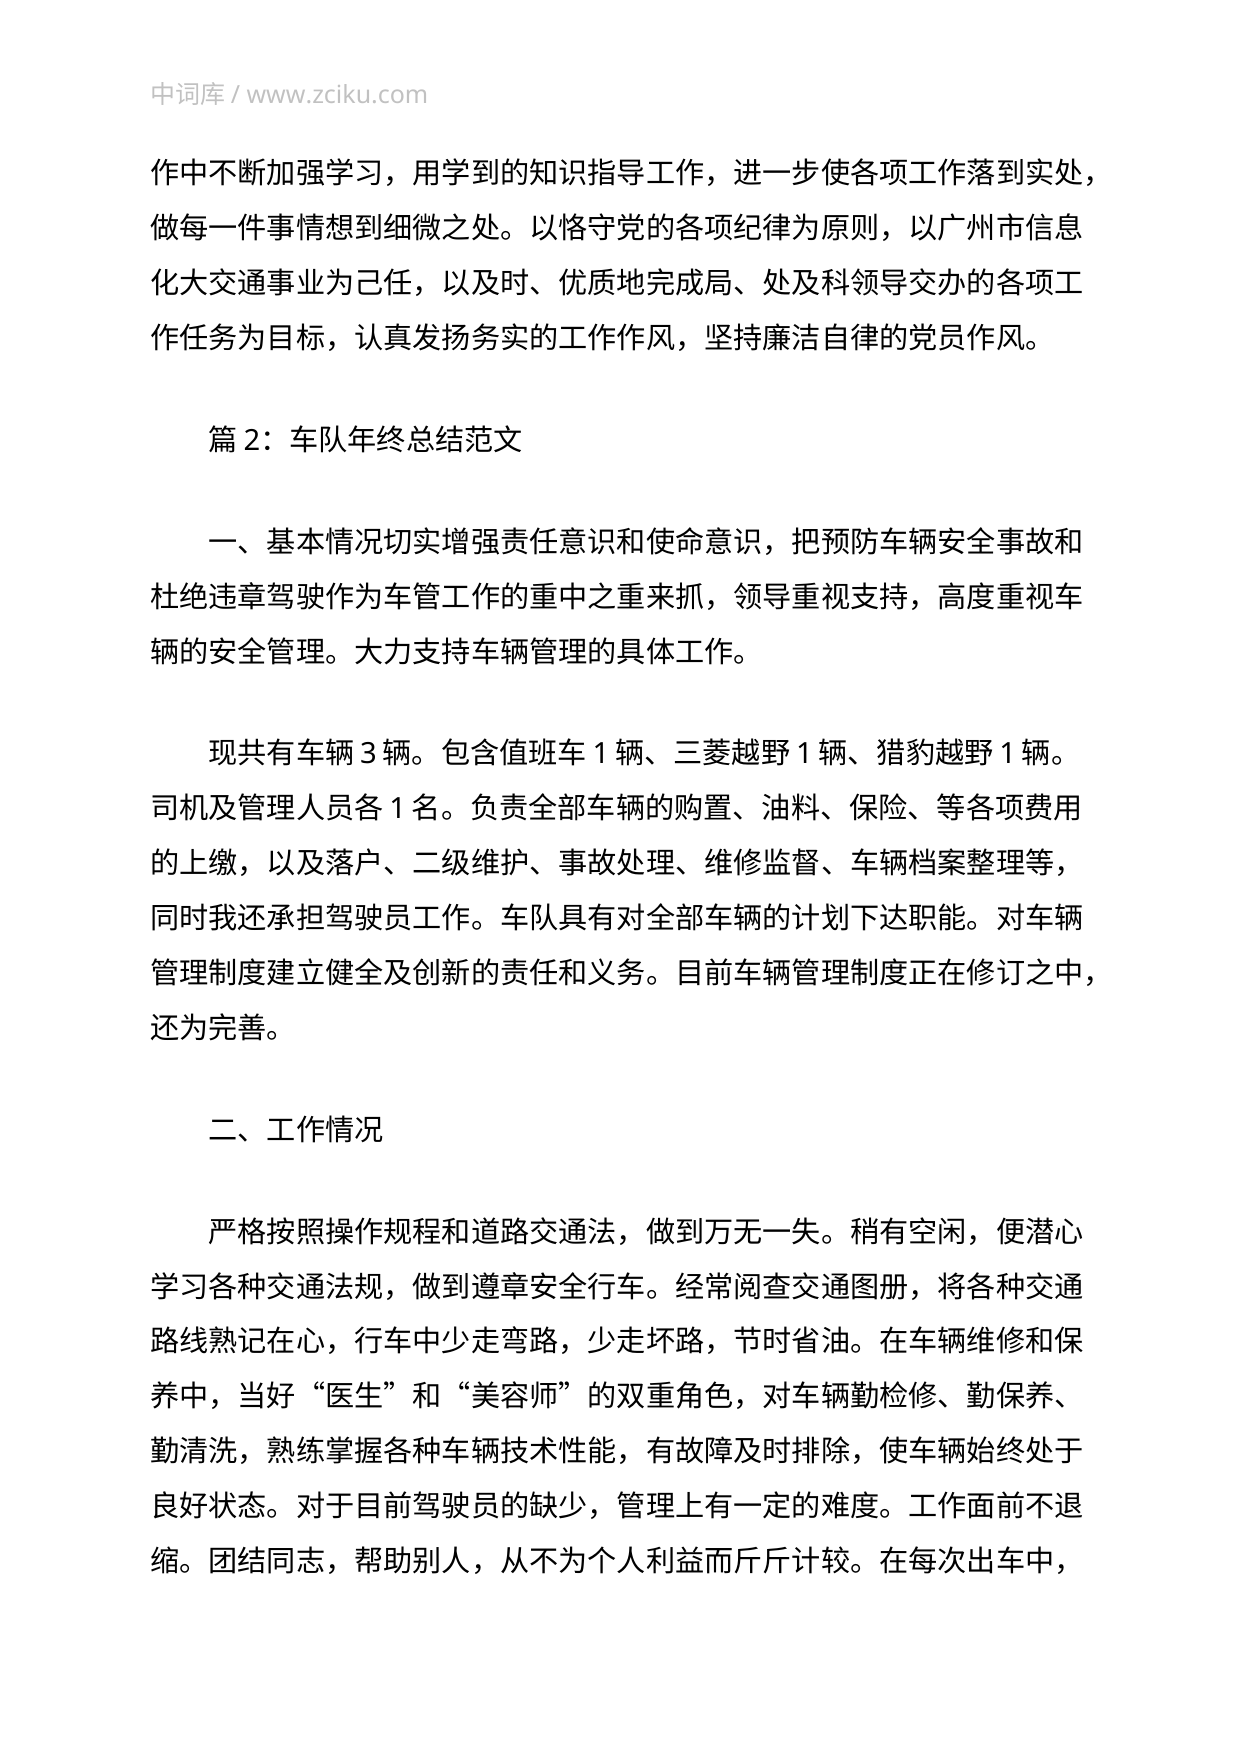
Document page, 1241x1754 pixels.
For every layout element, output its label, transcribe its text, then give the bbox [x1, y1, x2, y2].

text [150, 1208, 1090, 1580]
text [150, 150, 1090, 357]
text 二、工作情况 [150, 1106, 1090, 1149]
text 现共有车辆3辆。包含值班车1辆、三菱越野1辆、猎豹越野1辆。司机及管理人员各1名。负责全部车辆的购置、油料、保险、等各项费用的上缴，以及落户、二级维护、事故处理、维修监督、车辆档案整理等，同时我还承担驾驶员工作。车队具有对全部车辆的计划下达职能。对车辆管理制度建立健全及创新的责任和义务。目前车辆管理制度正在修订之中，还为完善。 [150, 730, 1090, 1047]
text 一、基本情况切实增强责任意识和使命意识，把预防车辆安全事故和杜绝违章驾驶作为车管工作的重中之重来抓，领导重视支持，高度重视车辆的安全管理。大力支持车辆管理的具体工作。 [150, 518, 1090, 671]
text 篇2：车队年终总结范文 [150, 416, 1090, 459]
